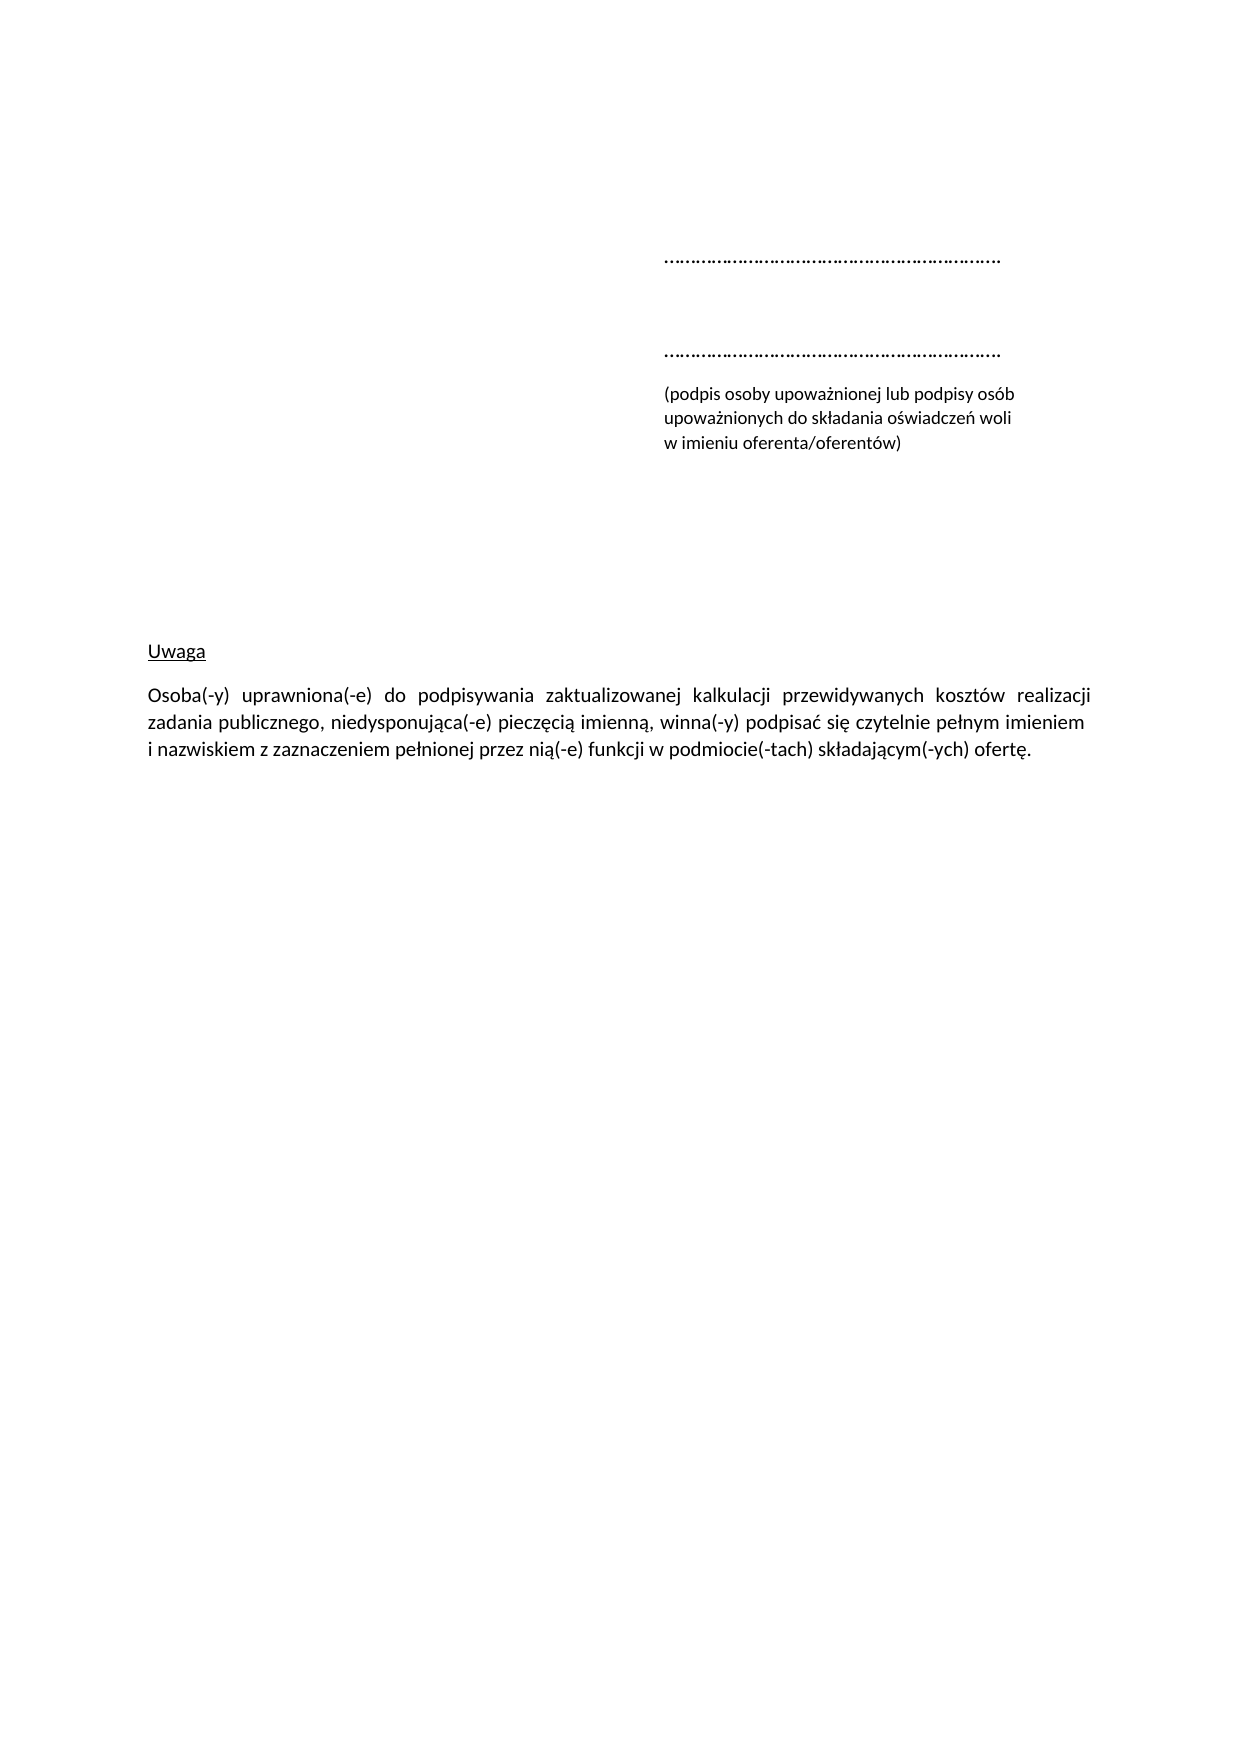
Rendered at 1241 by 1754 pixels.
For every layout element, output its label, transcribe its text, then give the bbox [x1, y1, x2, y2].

text ………………………………………………………. [664, 335, 1092, 363]
text Osoba(-y) uprawniona(-e) do podpisywania zaktualizowanej kalkulacji przewidywanych kosztów realizacji zadania publicznego, niedysponująca(-e) pieczęcią imienną, winna(-y) podpisać się czytelnie pełnym imieniem i nazwiskiem z zaznaczeniem pełnionej przez nią(-e) funkcji w podmiocie(-tach) składającym(-ych) ofertę. [148, 682, 1092, 762]
text (podpis osoby upoważnionej lub podpisy osób upoważnionych do składania oświadczeń woli w imieniu oferenta/oferentów) [664, 382, 1092, 454]
text ………………………………………………………. [664, 241, 1092, 269]
text Uwaga [148, 638, 1092, 663]
